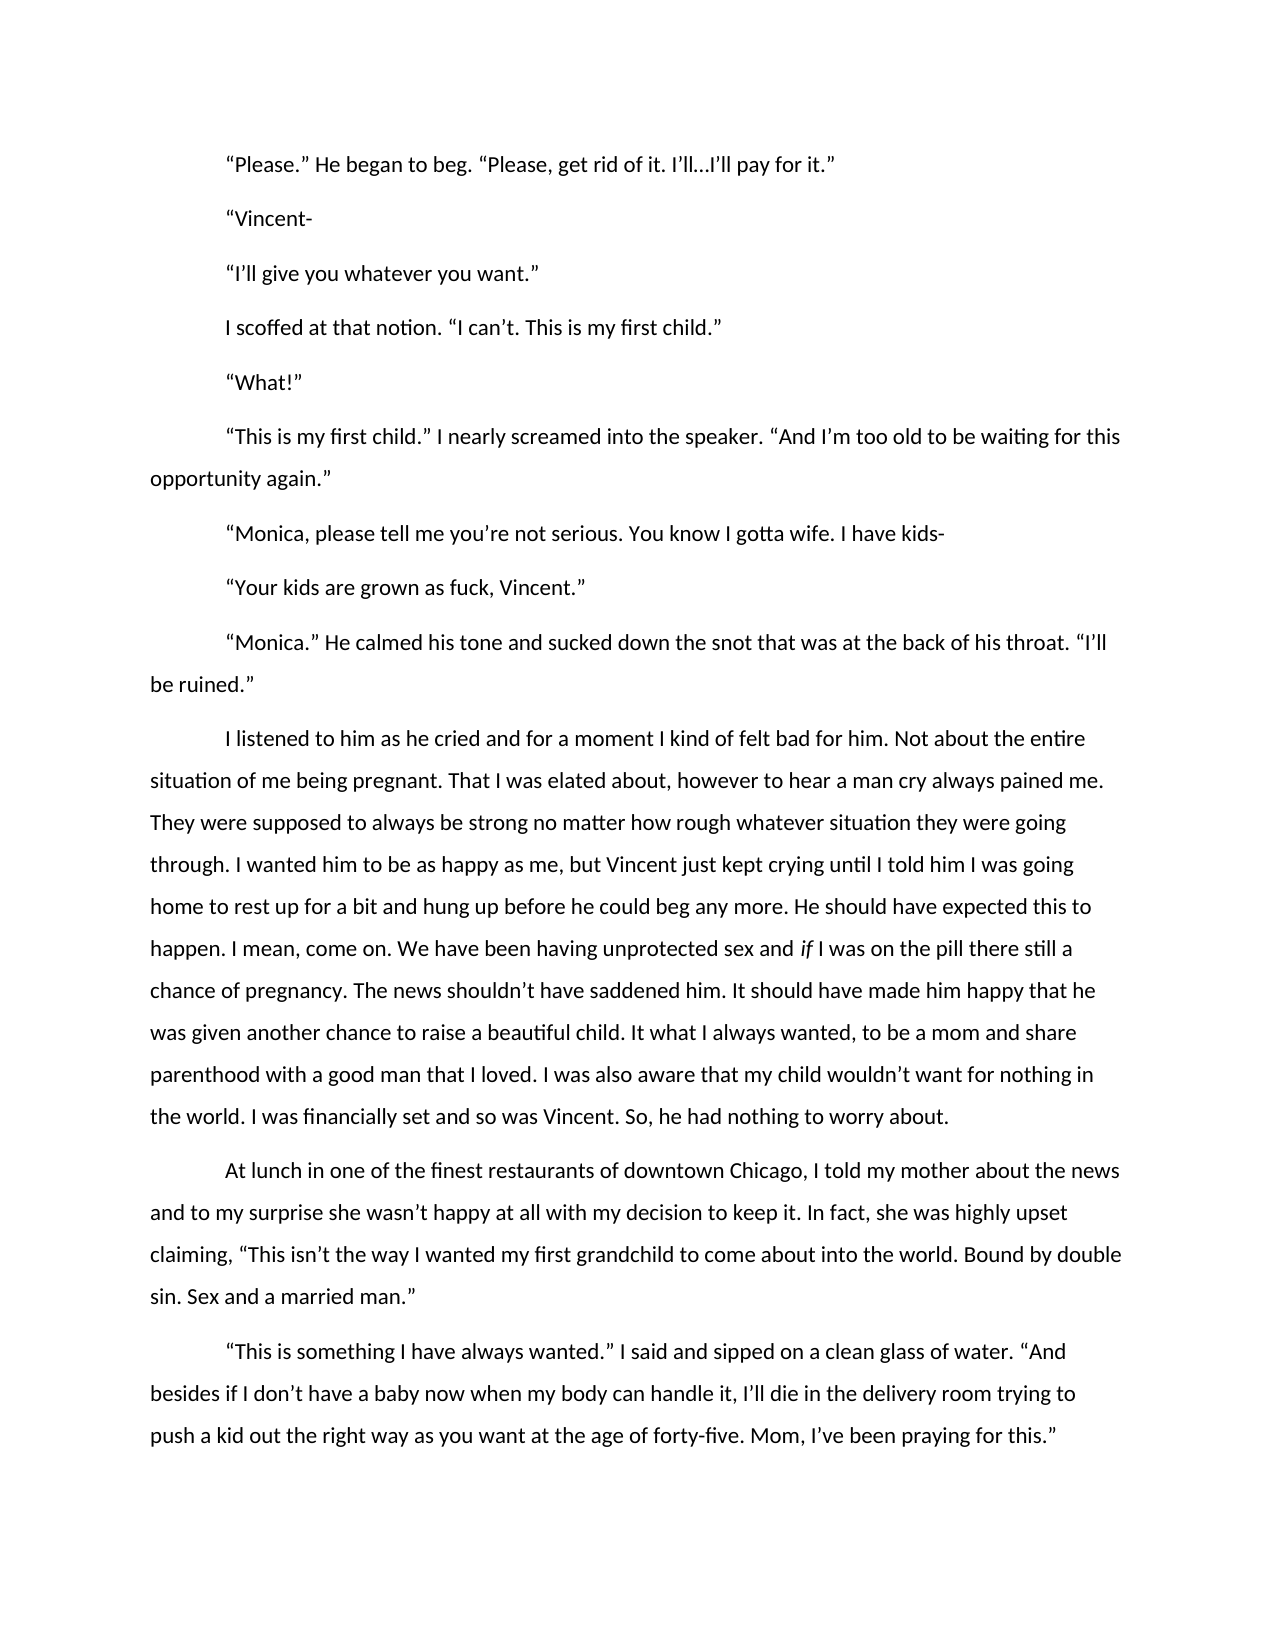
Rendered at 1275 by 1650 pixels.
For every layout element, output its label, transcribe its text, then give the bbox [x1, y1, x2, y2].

text I listened to him as he cried and for a moment I kind of felt bad for him. Not about the entire situation of me being pregnant. That I was elated about, however to hear a man cry always pained me. They were supposed to always be strong no matter how rough whatever situation they were going through. I wanted him to be as happy as me, but Vincent just kept crying until I told him I was going home to rest up for a bit and hung up before he could beg any more. He should have expected this to happen. I mean, come on. We have been having unprotected sex and if I was on the pill there still a chance of pregnancy. The news shouldn’t have saddened him. It should have made him happy that he was given another chance to raise a beautiful child. It what I always wanted, to be a mom and share parenthood with a good man that I loved. I was also aware that my child wouldn’t want for nothing in the world. I was financially set and so was Vincent. So, he had nothing to worry about. [150, 724, 1125, 1130]
text “This is something I have always wanted.” I said and sipped on a clean glass of water. “And besides if I don’t have a baby now when my body can handle it, I’ll die in the delivery room trying to push a kid out the right way as you want at the age of forty-five. Mom, I’ve been praying for this.” [150, 1337, 1125, 1449]
text “What!” [150, 368, 1125, 396]
text “Your kids are grown as fuck, Vincent.” [150, 573, 1125, 601]
text At lunch in one of the finest restaurants of downtown Chicago, I told my mother about the news and to my surprise she wasn’t happy at all with my decision to keep it. In fact, she was highly upset claiming, “This isn’t the way I wanted my first grandchild to come about into the world. Bound by double sin. Sex and a married man.” [150, 1157, 1125, 1311]
text “This is my first child.” I nearly screamed into the speaker. “And I’m too old to be waiting for this opportunity again.” [150, 422, 1125, 492]
text “Please.” He began to beg. “Please, get rid of it. I’ll…I’ll pay for it.” [150, 150, 1125, 178]
text “Vincent- [150, 204, 1125, 232]
text “Monica, please tell me you’re not serious. You know I gotta wife. I have kids- [150, 519, 1125, 547]
text I scoffed at that notion. “I can’t. This is my first child.” [150, 313, 1125, 341]
text “Monica.” He calmed his tone and sucked down the snot that was at the back of his throat. “I’ll be ruined.” [150, 628, 1125, 698]
text “I’ll give you whatever you want.” [150, 259, 1125, 287]
